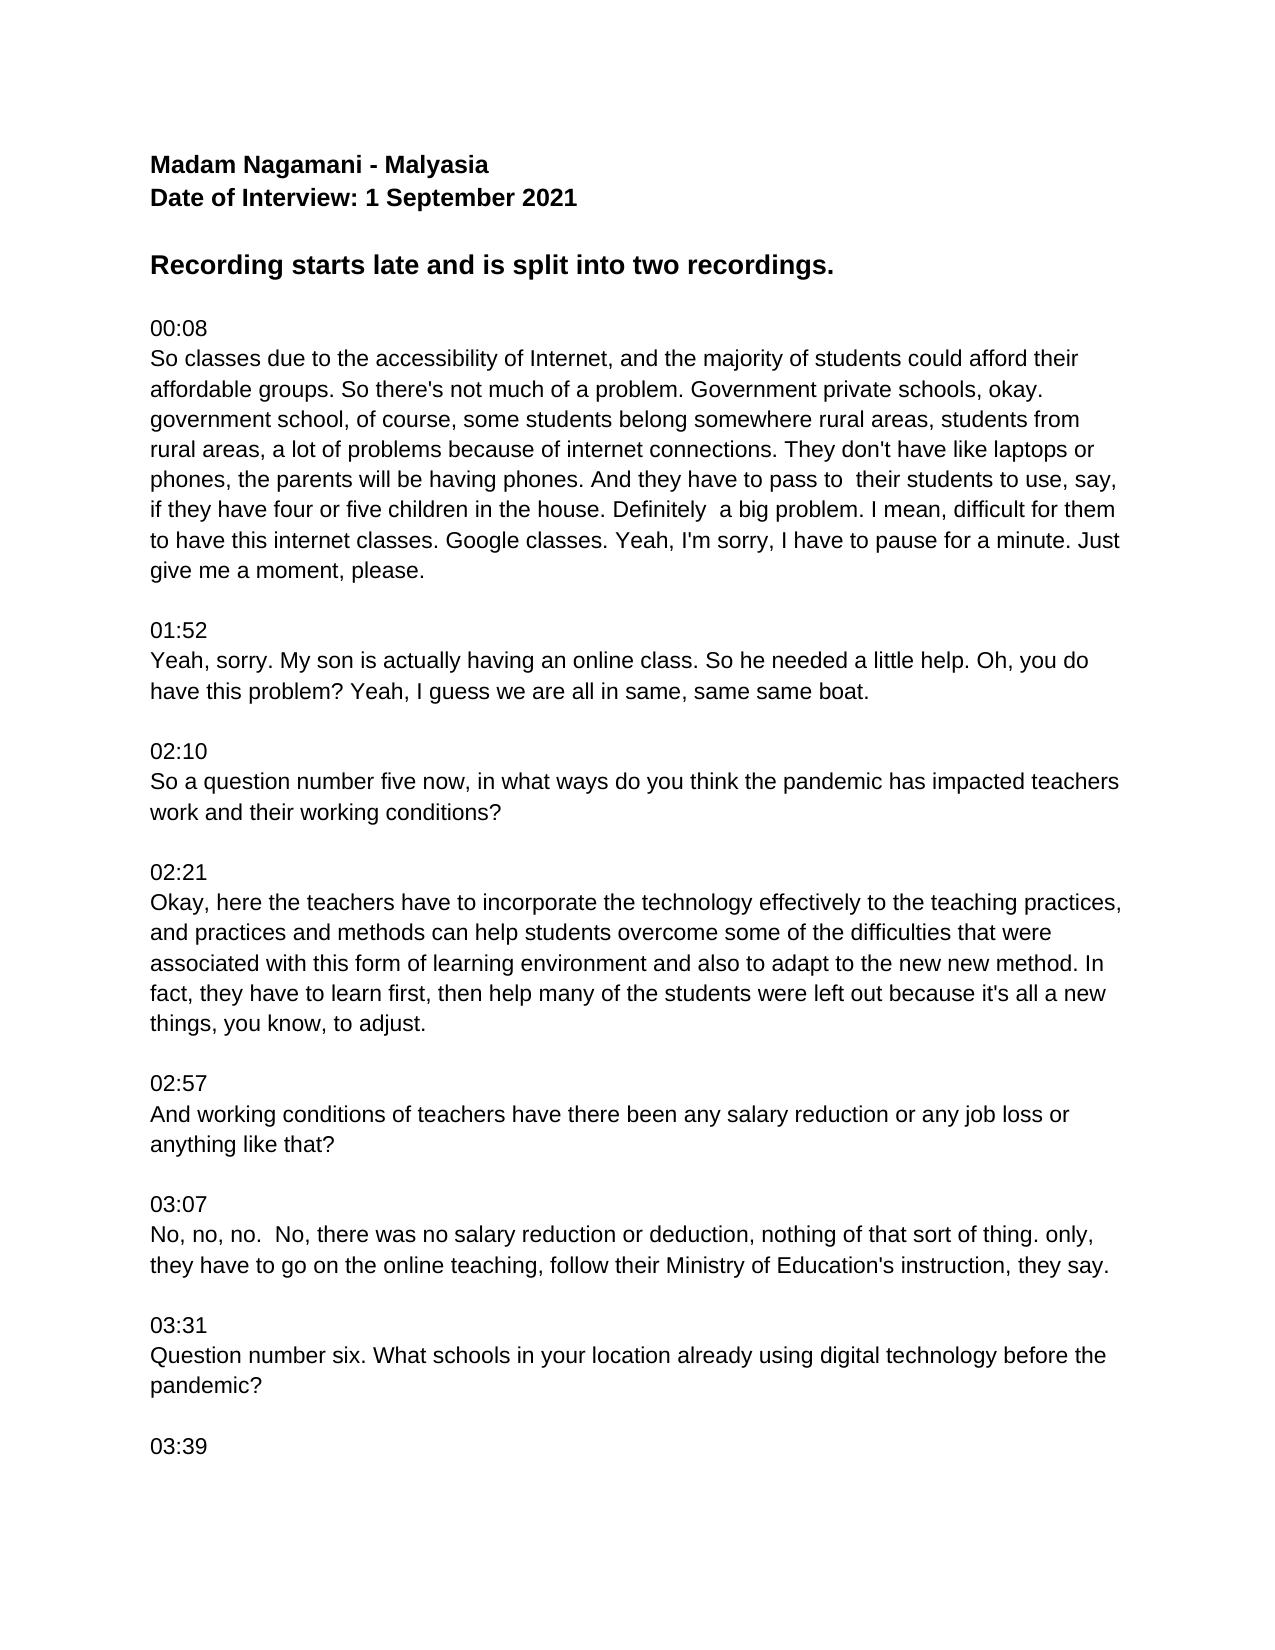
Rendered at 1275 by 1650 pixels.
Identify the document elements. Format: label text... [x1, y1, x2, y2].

text 02:57 [150, 1070, 1125, 1097]
text 02:10 [150, 738, 1125, 764]
text So classes due to the accessibility of Internet, and the majority of students could afford their affordable groups. So there's not much of a problem. Government private schools, okay. government school, of course, some students belong somewhere rural areas, students from rural areas, a lot of problems because of internet connections. They don't have like laptops or phones, the parents will be having phones. And they have to pass to their students to use, say, if they have four or five children in the house. Definitely a big problem. I mean, difficult for them to have this internet classes. Google classes. Yeah, I'm sorry, I have to pause for a minute. Just give me a moment, please. [150, 345, 1125, 583]
text 03:07 [150, 1191, 1125, 1218]
text 03:31 [150, 1312, 1125, 1338]
text Date of Interview: 1 September 2021 [150, 183, 1125, 212]
text No, no, no. No, there was no salary reduction or deduction, nothing of that sort of thing. only, they have to go on the online teaching, follow their Ministry of Education's instruction, they say. [150, 1221, 1125, 1278]
text And working conditions of teachers have there been any salary reduction or any job loss or anything like that? [150, 1101, 1125, 1157]
text Question number six. What schools in your location already using digital technology before the pandemic? [150, 1342, 1125, 1399]
text Recording starts late and is split into two recordings. [150, 249, 1125, 280]
text Yeah, sorry. My son is actually having an online class. So he needed a little help. Oh, you do have this problem? Yeah, I guess we are all in same, same same boat. [150, 647, 1125, 704]
text 01:52 [150, 617, 1125, 644]
text Madam Nagamani - Malyasia [150, 150, 1125, 179]
text 00:08 [150, 315, 1125, 342]
text 03:39 [150, 1433, 1125, 1459]
text Okay, here the teachers have to incorporate the technology effectively to the teaching practices, and practices and methods can help students overcome some of the difficulties that were associated with this form of learning environment and also to adapt to the new new method. In fact, they have to learn first, then help many of the students were left out because it's all a new things, you know, to adjust. [150, 889, 1125, 1036]
text 02:21 [150, 859, 1125, 885]
text So a question number five now, in what ways do you think the pandemic has impacted teachers work and their working conditions? [150, 768, 1125, 825]
